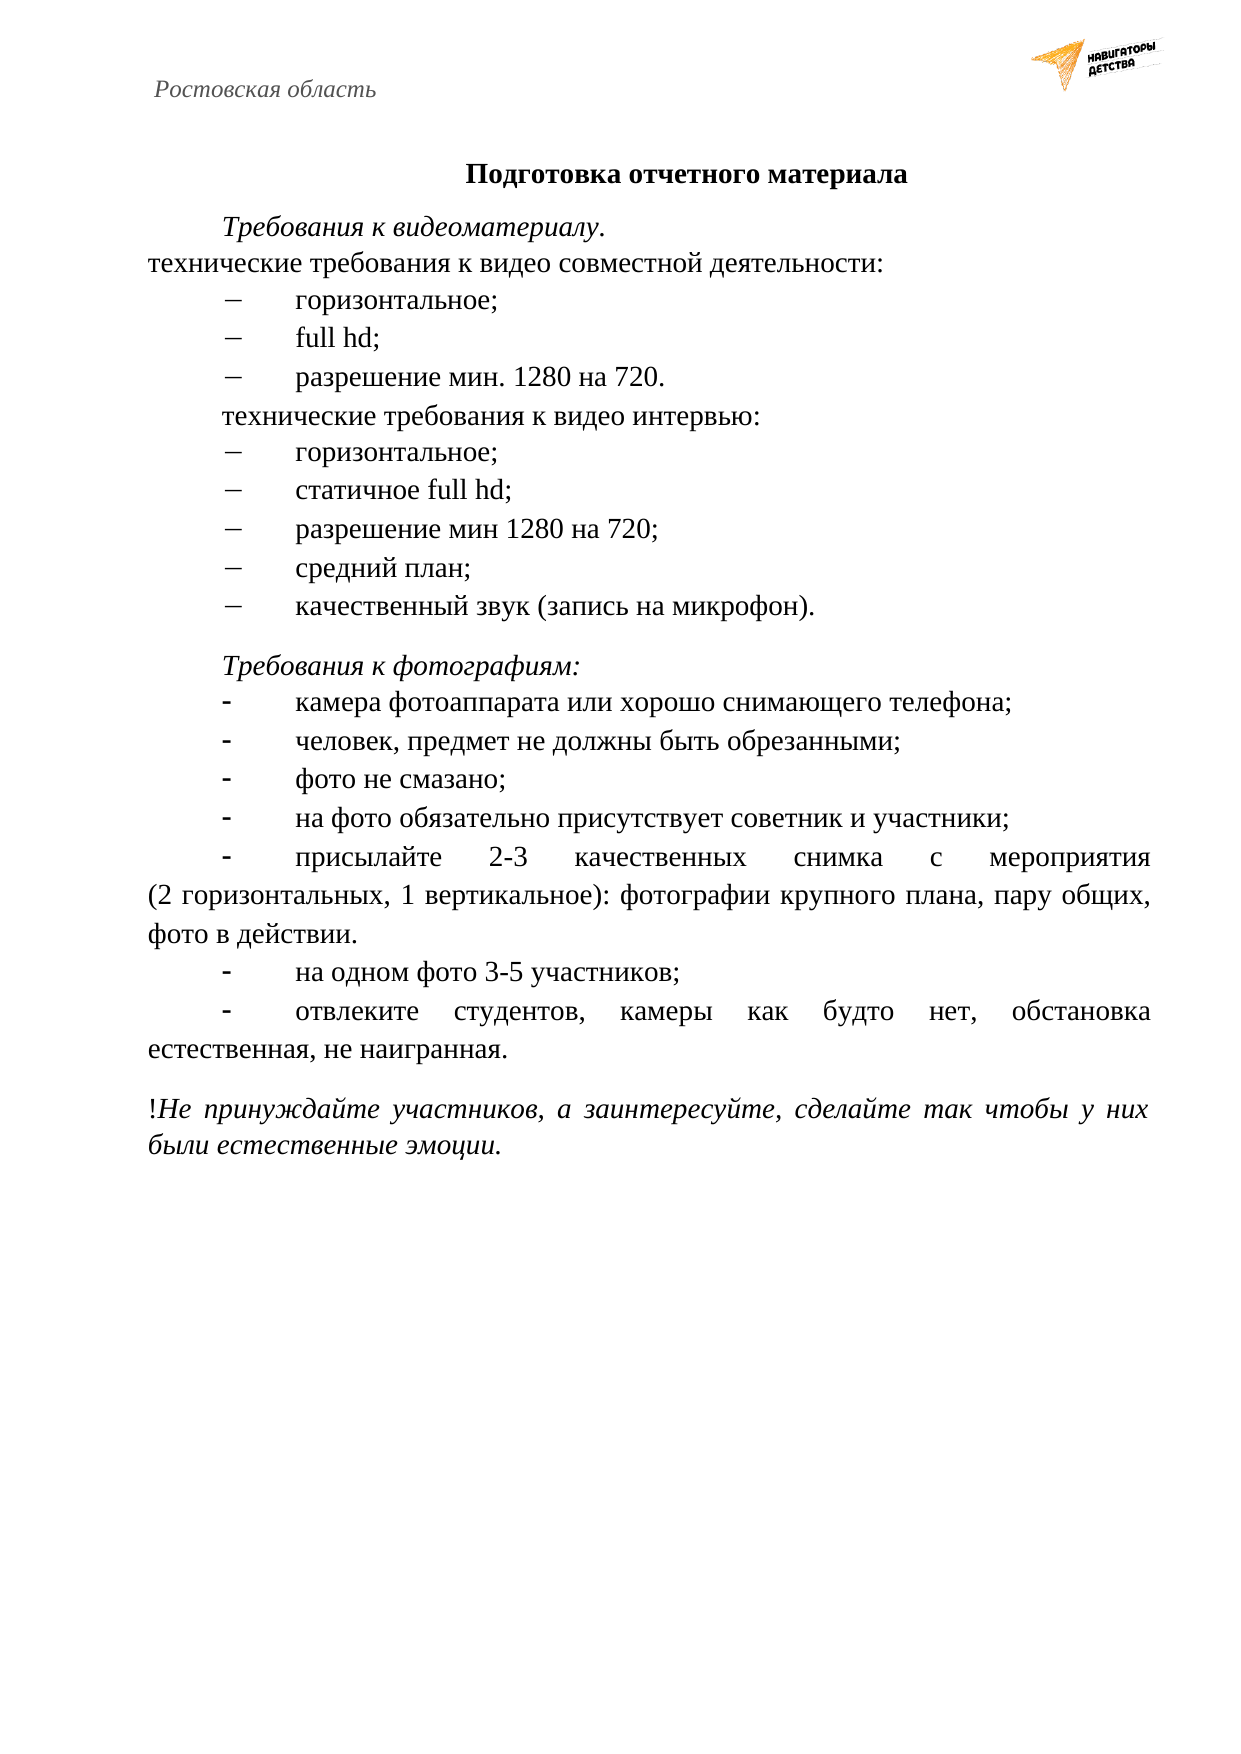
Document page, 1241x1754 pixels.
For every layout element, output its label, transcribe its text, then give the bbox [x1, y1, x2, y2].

list присылайте 2-3 качественных снимка с мероприятия (2 горизонтальных, 1 вертикальное): фотографии крупного плана, пару общих, фото в действии. [148, 839, 1152, 949]
list средний план; [148, 550, 1152, 583]
list отвлеките студентов, камеры как будто нет, обстановка естественная, не наигранная. [148, 993, 1152, 1065]
list разрешение мин. 1280 на 720. [148, 359, 1152, 393]
text Требования к видеоматериалу. [148, 209, 1152, 243]
list на одном фото 3-5 участников; [148, 954, 1152, 988]
list разрешение мин 1280 на 720; [148, 511, 1152, 545]
text !Не принуждайте участников, а заинтересуйте, сделайте так чтобы у них были естественные эмоции. [148, 1091, 1152, 1161]
list full hd; [148, 320, 1152, 354]
text Требования к фотографиям: [148, 648, 1152, 681]
text Подготовка отчетного материала [148, 157, 1152, 190]
text технические требования к видео интервью: [148, 398, 1152, 431]
list горизонтальное; [148, 282, 1152, 315]
list фото не смазано; [148, 761, 1152, 795]
list на фото обязательно присутствует советник и участники; [148, 800, 1152, 834]
list горизонтальное; [148, 434, 1152, 467]
list статичное full hd; [148, 472, 1152, 506]
text технические требования к видео совместной деятельности: [148, 246, 1152, 279]
list камера фотоаппарата или хорошо снимающего телефона; [148, 684, 1152, 718]
list качественный звук (запись на микрофон). [148, 588, 1152, 622]
picture [1029, 31, 1165, 91]
list человек, предмет не должны быть обрезанными; [148, 723, 1152, 756]
